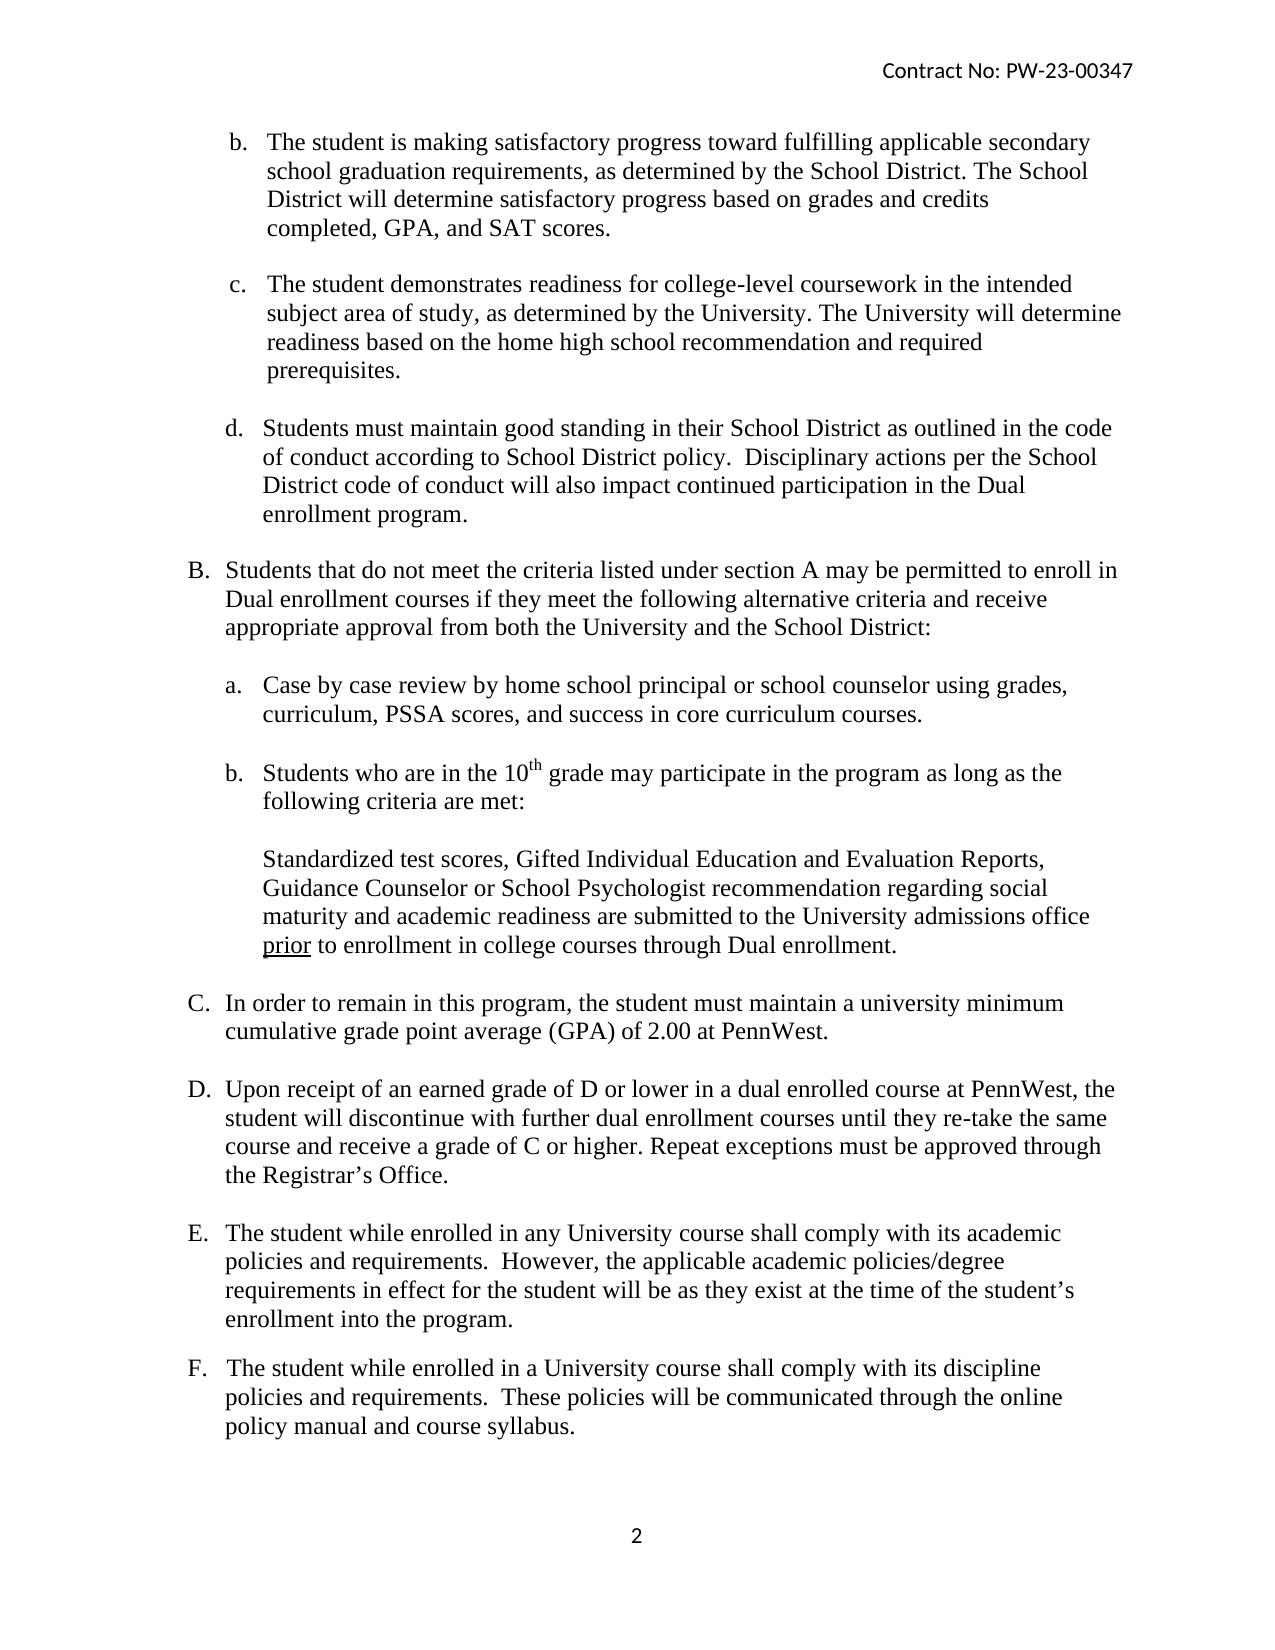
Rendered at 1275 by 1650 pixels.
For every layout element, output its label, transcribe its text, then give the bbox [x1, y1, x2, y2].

text d. Students must maintain good standing in their School District as outlined in the code of conduct according to School District policy. Disciplinary actions per the School District code of conduct will also impact continued participation in the Dual enrollment program. [225, 413, 1128, 528]
text c. The student demonstrates readiness for college-level coursework in the intended subject area of study, as determined by the University. The University will determine readiness based on the home high school recommendation and required prerequisites. [229, 269, 1121, 384]
text C. In order to remain in this program, the student must maintain a university minimum cumulative grade point average (GPA) of 2.00 at PennWest. [187, 988, 1119, 1045]
text Standardized test scores, Gifted Individual Education and Evaluation Reports, Guidance Counselor or School Psychologist recommendation regarding social maturity and academic readiness are submitted to the University admissions office prior to enrollment in college courses through Dual enrollment. [262, 844, 1125, 959]
text a. Case by case review by home school principal or school counselor using grades, curriculum, PSSA scores, and success in core curriculum courses. [225, 670, 1101, 727]
text B. Students that do not meet the criteria listed under section A may be permitted to enroll in Dual enrollment courses if they meet the following alternative criteria and receive appropriate approval from both the University and the School District: [187, 555, 1126, 641]
text D. Upon receipt of an earned grade of D or lower in a dual enrolled course at PennWest, the student will discontinue with further dual enrollment courses until they re-take the same course and receive a grade of C or higher. Repeat exceptions must be approved through the Registrar’s Office. [187, 1074, 1116, 1189]
text E. The student while enrolled in any University course shall comply with its academic policies and requirements. However, the applicable academic policies/degree requirements in effect for the student will be as they exist at the time of the student’s enrollment into the program. [187, 1218, 1126, 1333]
text b. Students who are in the 10th grade may participate in the program as long as the following criteria are met: [225, 755, 1110, 815]
text F. The student while enrolled in a University course shall comply with its discipline policies and requirements. These policies will be communicated through the online policy manual and course syllabus. [187, 1353, 1106, 1440]
text b. The student is making satisfactory progress toward fulfilling applicable secondary school graduation requirements, as determined by the School District. The School District will determine satisfactory progress based on grades and credits completed, GPA, and SAT scores. [229, 127, 1103, 242]
